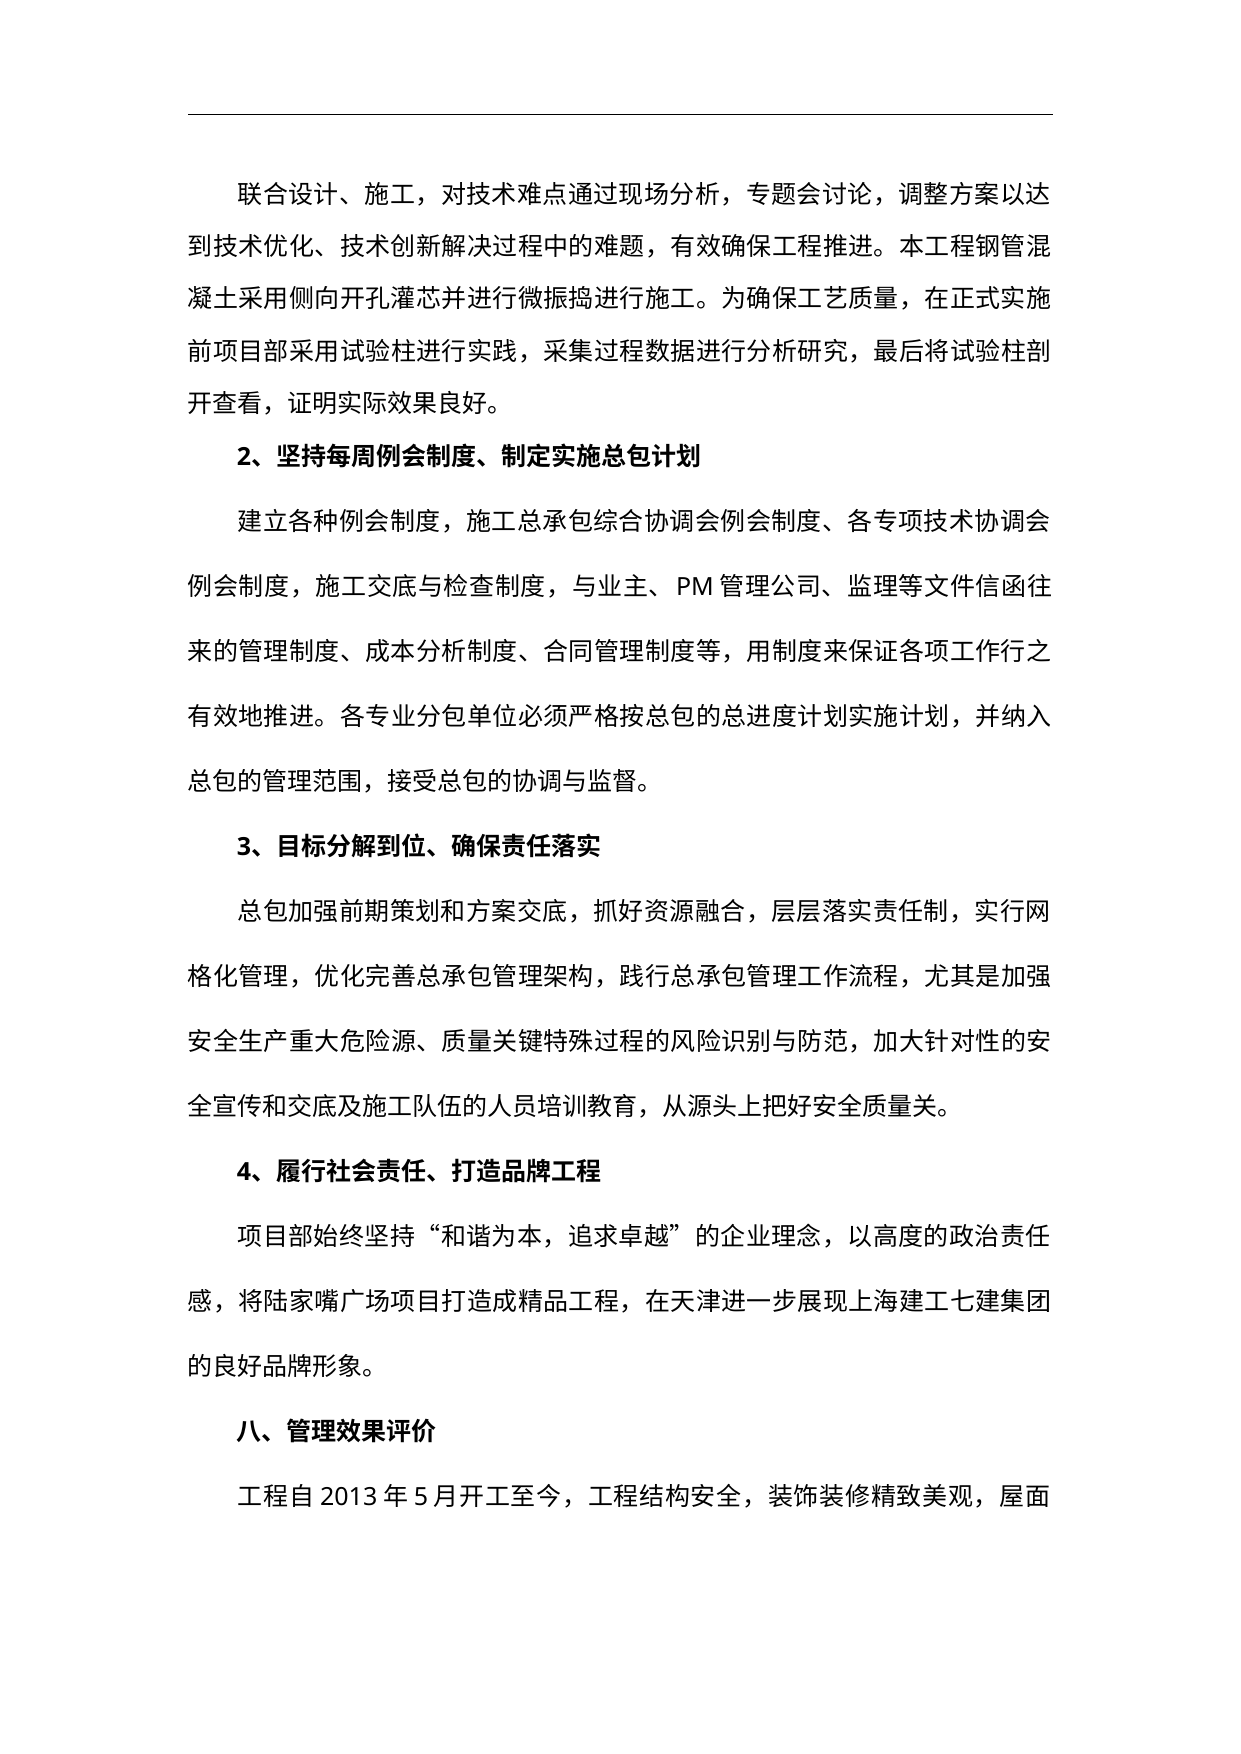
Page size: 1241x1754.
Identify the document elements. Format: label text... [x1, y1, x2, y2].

text 4、履行社会责任、打造品牌工程 [187, 1137, 1053, 1202]
text 总包加强前期策划和方案交底，抓好资源融合，层层落实责任制，实行网格化管理，优化完善总承包管理架构，践行总承包管理工作流程，尤其是加强安全生产重大危险源、质量关键特殊过程的风险识别与防范，加大针对性的安全宣传和交底及施工队伍的人员培训教育，从源头上把好安全质量关。 [187, 877, 1053, 1137]
text 3、目标分解到位、确保责任落实 [187, 812, 1053, 877]
text 项目部始终坚持“和谐为本，追求卓越”的企业理念，以高度的政治责任感，将陆家嘴广场项目打造成精品工程，在天津进一步展现上海建工七建集团的良好品牌形象。 [187, 1202, 1053, 1397]
text 八、管理效果评价 [187, 1397, 1053, 1462]
text 建立各种例会制度，施工总承包综合协调会例会制度、各专项技术协调会例会制度，施工交底与检查制度，与业主、PM管理公司、监理等文件信函往来的管理制度、成本分析制度、合同管理制度等，用制度来保证各项工作行之有效地推进。各专业分包单位必须严格按总包的总进度计划实施计划，并纳入总包的管理范围，接受总包的协调与监督。 [187, 487, 1053, 812]
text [187, 1462, 1053, 1527]
text 联合设计、施工，对技术难点通过现场分析，专题会讨论，调整方案以达到技术优化、技术创新解决过程中的难题，有效确保工程推进。本工程钢管混凝土采用侧向开孔灌芯并进行微振捣进行施工。为确保工艺质量，在正式实施前项目部采用试验柱进行实践，采集过程数据进行分析研究，最后将试验柱剖开查看，证明实际效果良好。 [187, 162, 1053, 422]
text 2、坚持每周例会制度、制定实施总包计划 [187, 422, 1053, 487]
